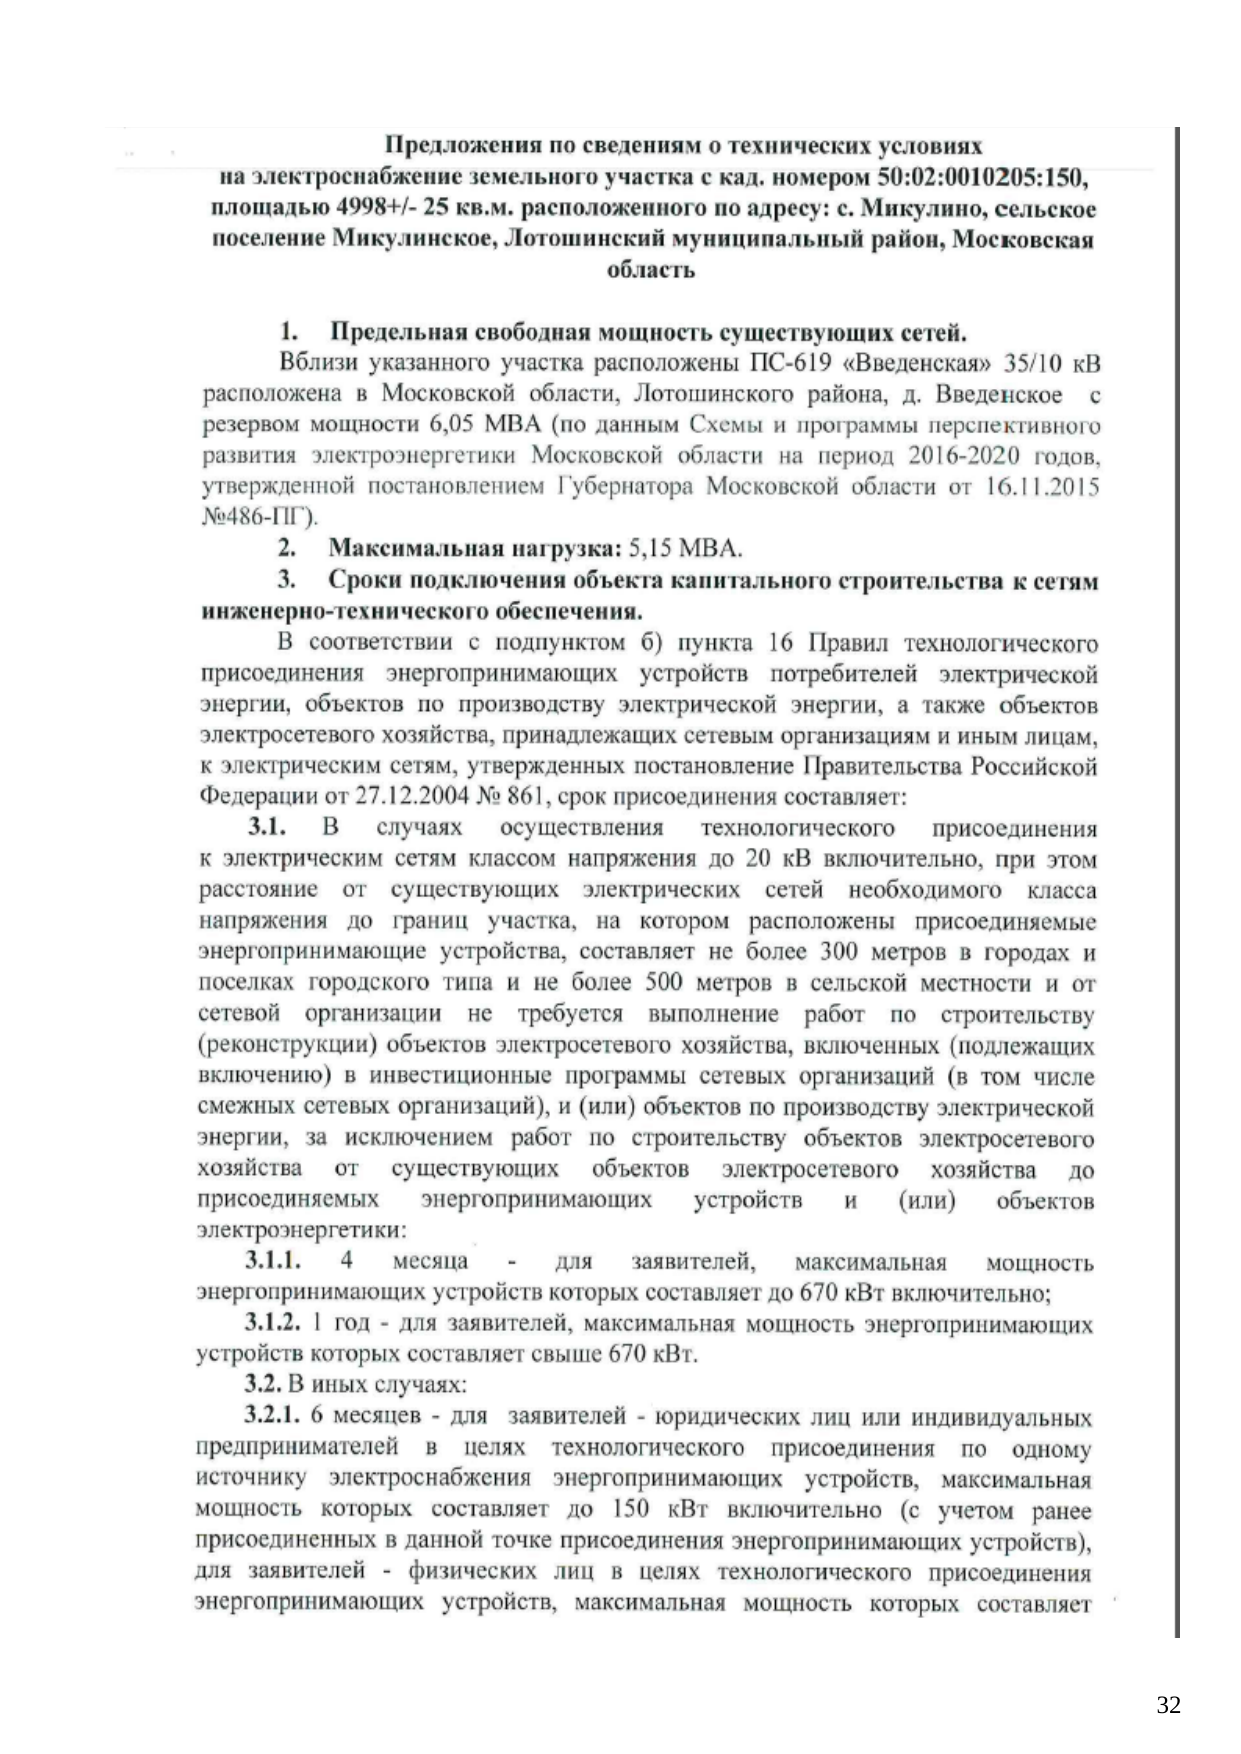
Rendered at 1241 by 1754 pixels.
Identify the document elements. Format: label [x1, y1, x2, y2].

picture [104, 127, 1180, 1638]
